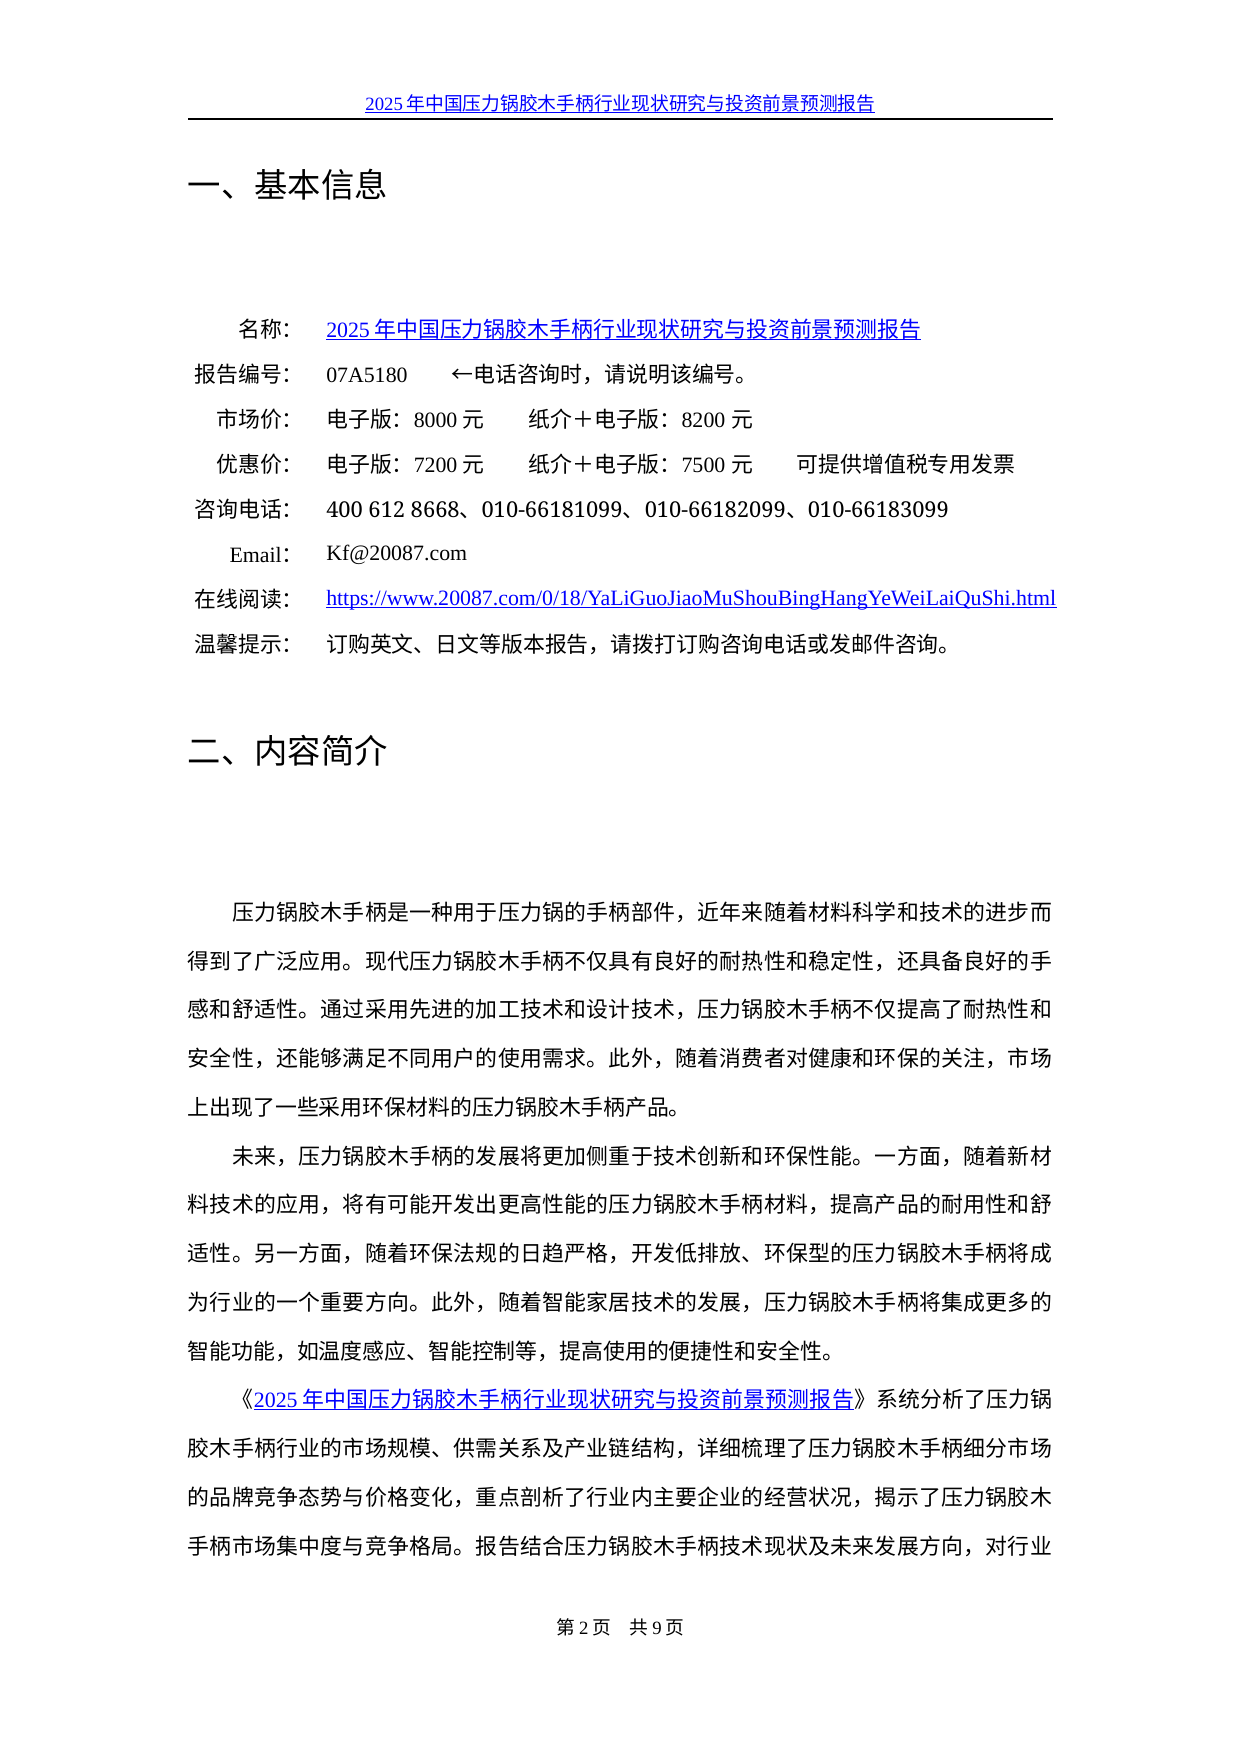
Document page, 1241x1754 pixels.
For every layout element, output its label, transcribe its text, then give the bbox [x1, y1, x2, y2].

table_cell 订购英文、日文等版本报告，请拨打订购咨询电话或发邮件咨询。 [315, 627, 1073, 672]
table_cell 报告编号： [167, 357, 315, 402]
table_cell 市场价： [167, 402, 315, 447]
table_header 2025年中国压力锅胶木手柄行业现状研究与投资前景预测报告 [315, 312, 1073, 357]
table_cell [315, 582, 1073, 627]
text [187, 894, 1053, 1561]
table_cell 电子版：8000 元 纸介＋电子版：8200 元 [315, 402, 1073, 447]
title 一、基本信息 [187, 150, 1053, 215]
table_cell Kf@20087.com [315, 537, 1073, 582]
table_cell 优惠价： [167, 447, 315, 492]
table_cell Email： [167, 537, 315, 582]
table_cell 400 612 8668、010-66181099、010-66182099、010-66183099 [315, 492, 1073, 537]
table_cell 在线阅读： [167, 582, 315, 627]
table_header 名称： [167, 312, 315, 357]
table_cell 07A5180 ←电话咨询时，请说明该编号。 [315, 357, 1073, 402]
table_cell 咨询电话： [167, 492, 315, 537]
title 二、内容简介 [187, 717, 1053, 782]
table_cell 电子版：7200 元 纸介＋电子版：7500 元 可提供增值税专用发票 [315, 447, 1073, 492]
table_cell 温馨提示： [167, 627, 315, 672]
